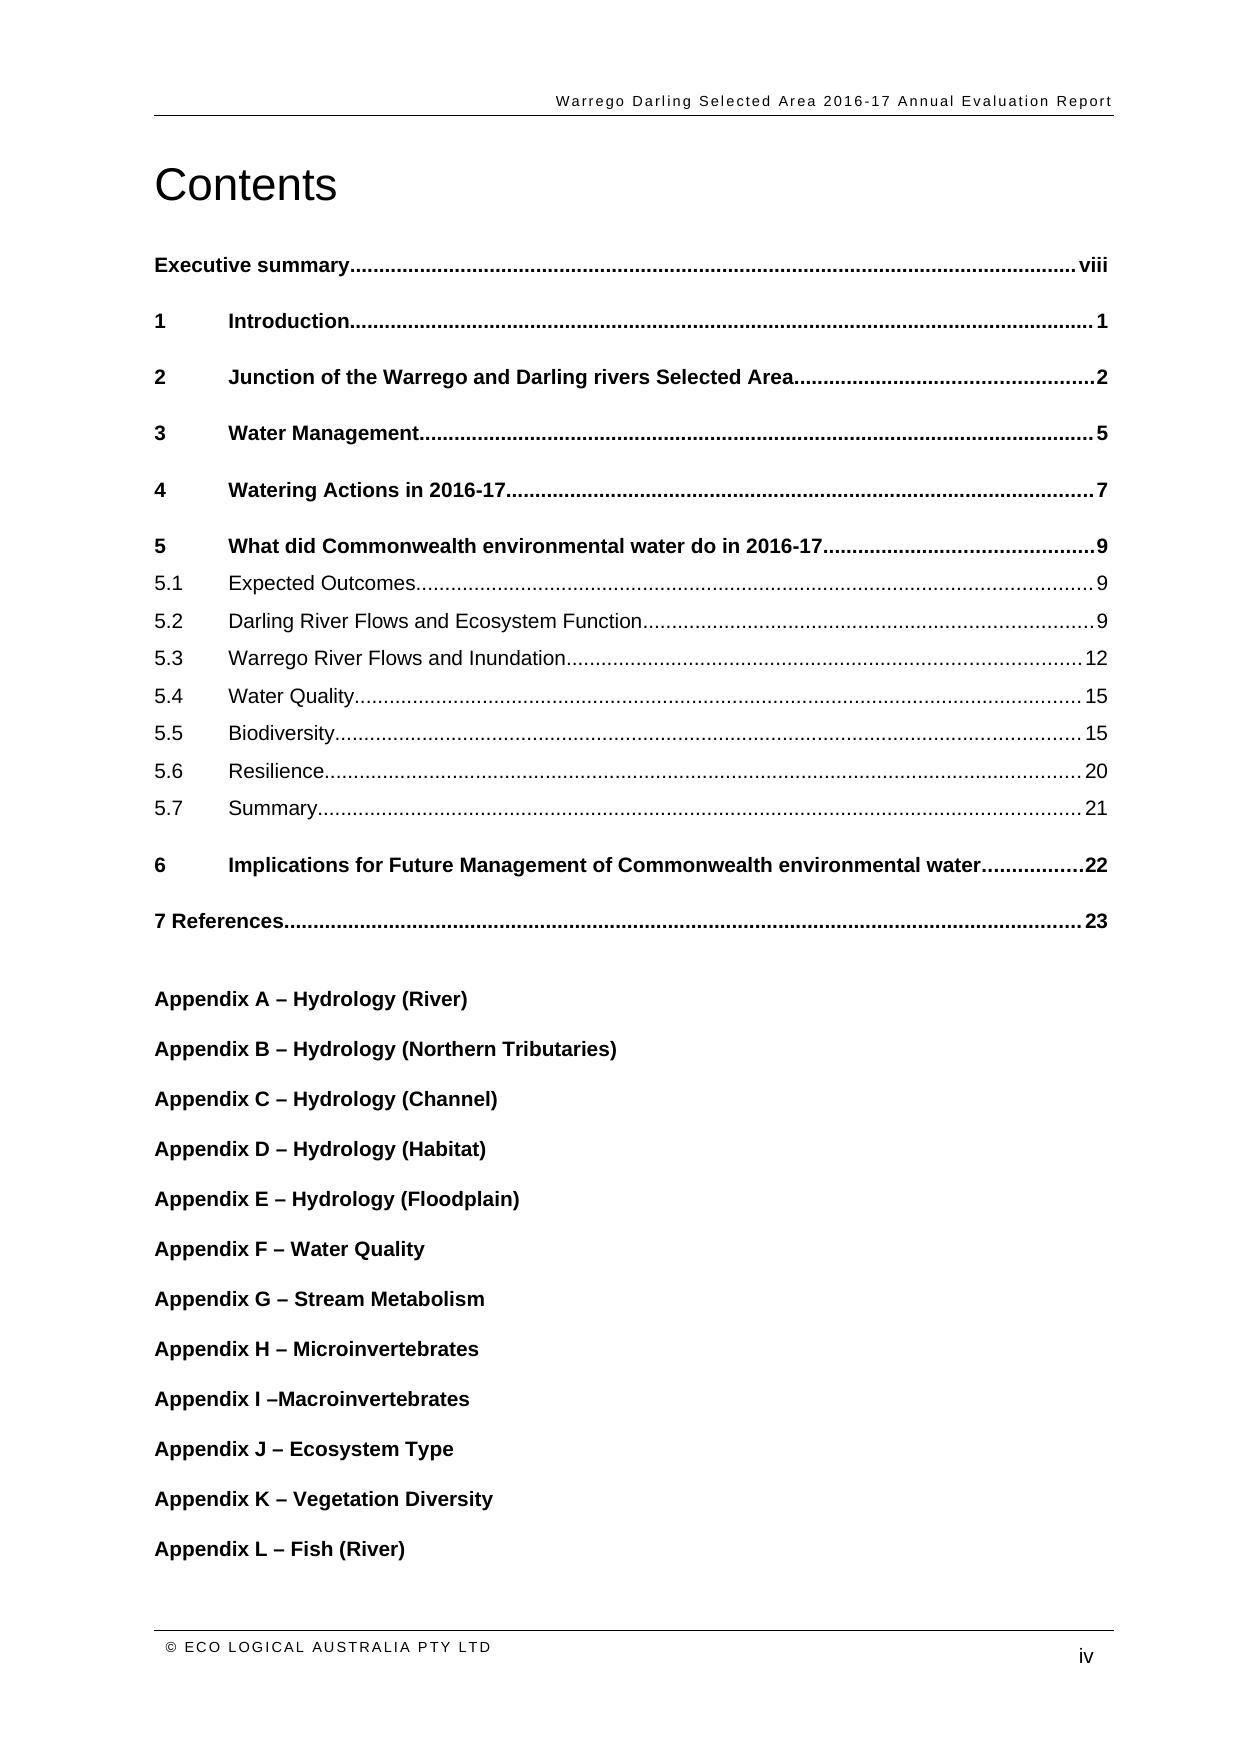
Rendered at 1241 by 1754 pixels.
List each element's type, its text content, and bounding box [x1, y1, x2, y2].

text 4 Watering Actions in 2016-17 7 [154, 476, 1104, 501]
text 5.4 Water Quality 15 [154, 683, 1104, 708]
text 5.3 Warrego River Flows and Inundation 12 [154, 645, 1104, 670]
text Appendix B – Hydrology (Northern Tributaries) [154, 1033, 1113, 1062]
text 5.7 Summary 21 [154, 795, 1104, 820]
text 5.6 Resilience 20 [154, 758, 1104, 783]
text 5.5 Biodiversity 15 [154, 720, 1104, 745]
text 5.1 Expected Outcomes 9 [154, 570, 1104, 595]
text Appendix A – Hydrology (River) [154, 983, 1113, 1012]
text Contents [154, 157, 1113, 210]
text Executive summary viii [154, 251, 1104, 276]
text Appendix I –Macroinvertebrates [154, 1383, 1113, 1412]
text Appendix E – Hydrology (Floodplain) [154, 1183, 1113, 1212]
text 5 What did Commonwealth environmental water do in 2016-17 9 [154, 533, 1104, 558]
text 1 Introduction 1 [154, 308, 1104, 333]
text Appendix F – Water Quality [154, 1233, 1113, 1262]
text Appendix H – Microinvertebrates [154, 1333, 1113, 1362]
text 2 Junction of the Warrego and Darling rivers Selected Area 2 [154, 364, 1104, 389]
text Appendix K – Vegetation Diversity [154, 1483, 1113, 1512]
text Appendix D – Hydrology (Habitat) [154, 1133, 1113, 1162]
text 7 References 23 [154, 908, 1104, 933]
text Appendix C – Hydrology (Channel) [154, 1083, 1113, 1112]
text Appendix J – Ecosystem Type [154, 1433, 1113, 1462]
text 6 Implications for Future Management of Commonwealth environmental water 22 [154, 851, 1104, 876]
text Appendix L – Fish (River) [154, 1533, 1113, 1562]
text Appendix G – Stream Metabolism [154, 1283, 1113, 1312]
text 3 Water Management 5 [154, 420, 1104, 445]
text 5.2 Darling River Flows and Ecosystem Function 9 [154, 608, 1104, 633]
